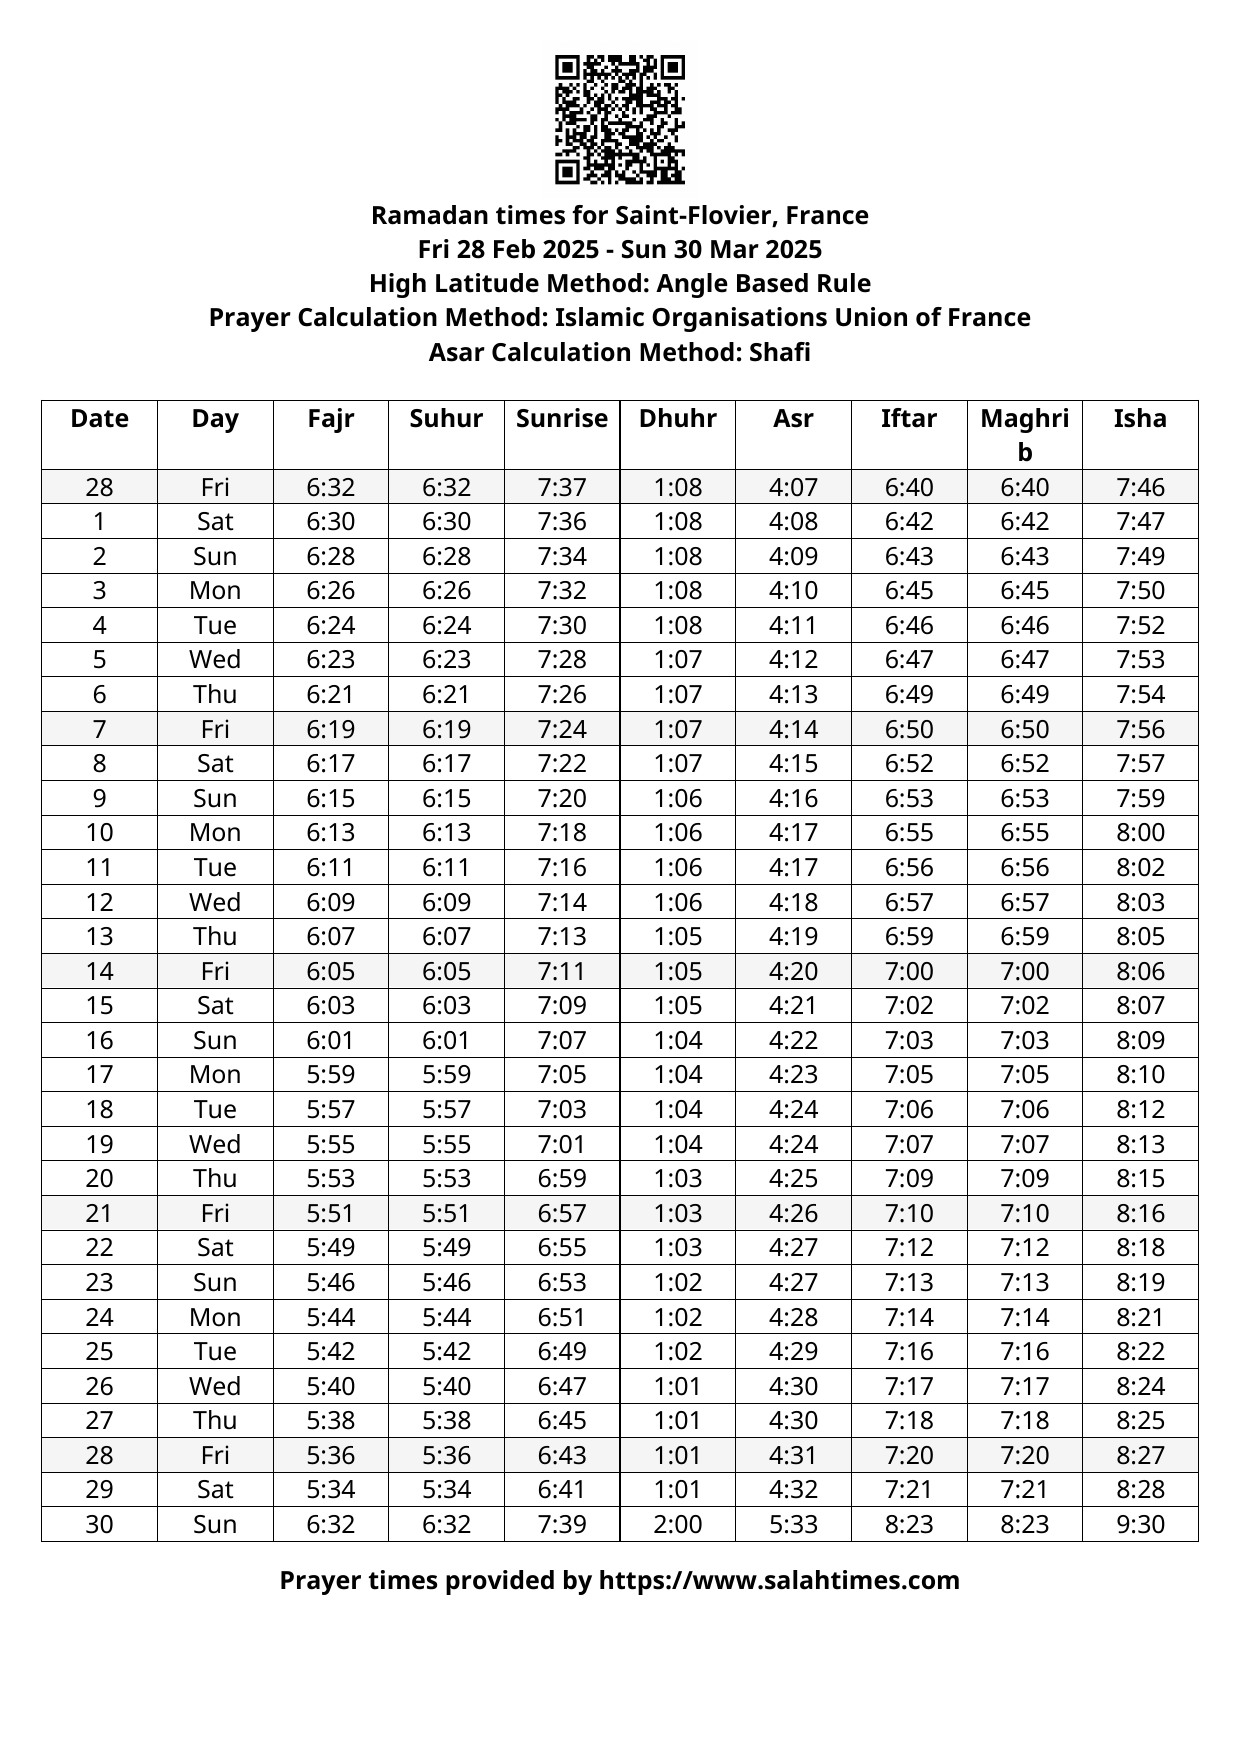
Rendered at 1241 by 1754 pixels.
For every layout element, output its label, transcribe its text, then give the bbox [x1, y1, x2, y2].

table_cell 4:12 [736, 643, 851, 676]
table_cell 6:13 [274, 816, 388, 849]
table_cell 8:09 [1083, 1023, 1198, 1057]
table_cell 7:03 [968, 1023, 1082, 1057]
table_cell 7:17 [852, 1369, 967, 1402]
table_cell 6:46 [968, 608, 1082, 642]
table_cell 5:49 [389, 1231, 504, 1264]
table_cell 4:30 [736, 1369, 851, 1402]
table_cell 28 [42, 470, 157, 503]
table_cell 7:16 [505, 850, 619, 884]
table_header Asr [736, 401, 851, 469]
table_cell 4:14 [736, 712, 851, 745]
table_cell 8:23 [852, 1507, 967, 1541]
text Prayer times provided by https://www.salahtimes.com [42, 1563, 1198, 1597]
table_cell 1:05 [621, 919, 735, 953]
table_cell 8:21 [1083, 1300, 1198, 1333]
table_cell 7:30 [505, 608, 619, 642]
table_cell 6:55 [505, 1231, 619, 1264]
table_header Suhur [389, 401, 504, 469]
table_cell 4:17 [736, 850, 851, 884]
table_cell 6:53 [852, 781, 967, 814]
table_cell Fri [158, 712, 273, 745]
table_cell 4:28 [736, 1300, 851, 1333]
table_cell 5:59 [274, 1058, 388, 1091]
table_cell 19 [42, 1127, 157, 1160]
table_cell Sun [158, 539, 273, 572]
table_cell 4:30 [736, 1404, 851, 1437]
table_header Date [42, 401, 157, 469]
table_cell 6:42 [968, 504, 1082, 538]
table_cell 6:05 [274, 954, 388, 987]
table_cell 5:51 [274, 1196, 388, 1229]
table_cell 6:41 [505, 1473, 619, 1506]
table_cell 4:15 [736, 746, 851, 780]
table_cell 1:01 [621, 1473, 735, 1506]
table_cell 8:23 [968, 1507, 1082, 1541]
table_cell 8:22 [1083, 1334, 1198, 1368]
table_cell 6:19 [274, 712, 388, 745]
table_cell 6:23 [389, 643, 504, 676]
table_cell 8:00 [1083, 816, 1198, 849]
table_header Iftar [852, 401, 967, 469]
table_cell 7:56 [1083, 712, 1198, 745]
table_cell 4:18 [736, 885, 851, 918]
table_cell 7:47 [1083, 504, 1198, 538]
table_cell 7:54 [1083, 677, 1198, 711]
table_cell 4:10 [736, 574, 851, 607]
table_cell 6:17 [389, 746, 504, 780]
table_cell 27 [42, 1404, 157, 1437]
table_cell 1:04 [621, 1127, 735, 1160]
table_cell 7:20 [852, 1438, 967, 1472]
table_cell 7:14 [505, 885, 619, 918]
table_cell 4:24 [736, 1127, 851, 1160]
table_cell 6:47 [505, 1369, 619, 1402]
table_cell 7:18 [505, 816, 619, 849]
table_cell 7:39 [505, 1507, 619, 1541]
table_cell 8:07 [1083, 989, 1198, 1022]
table_cell 7:13 [505, 919, 619, 953]
table_cell 1:01 [621, 1438, 735, 1472]
table_cell 7:07 [505, 1023, 619, 1057]
table_header Day [158, 401, 273, 469]
table_cell 13 [42, 919, 157, 953]
table_cell 6:32 [274, 1507, 388, 1541]
table_header Sunrise [505, 401, 619, 469]
table_cell 7:11 [505, 954, 619, 987]
table_cell 20 [42, 1161, 157, 1195]
table_header Isha [1083, 401, 1198, 469]
table_cell 1 [42, 504, 157, 538]
table_cell 6:26 [389, 574, 504, 607]
table_cell 6:42 [852, 504, 967, 538]
table_cell 6:24 [389, 608, 504, 642]
table_cell Tue [158, 1092, 273, 1126]
table_cell 7:18 [968, 1404, 1082, 1437]
table_cell 7:32 [505, 574, 619, 607]
table_cell Mon [158, 816, 273, 849]
text High Latitude Method: Angle Based Rule [42, 266, 1198, 300]
table_cell Sun [158, 1023, 273, 1057]
table_cell 10 [42, 816, 157, 849]
table_cell 6:47 [968, 643, 1082, 676]
table_cell 6:21 [389, 677, 504, 711]
table_cell 1:06 [621, 885, 735, 918]
table_header Fajr [274, 401, 388, 469]
table_cell 5:40 [274, 1369, 388, 1402]
table_cell 1:02 [621, 1265, 735, 1299]
table_cell 8:24 [1083, 1369, 1198, 1402]
table_cell 7:13 [968, 1265, 1082, 1299]
table_cell 7:13 [852, 1265, 967, 1299]
table_cell 22 [42, 1231, 157, 1264]
table_cell 6:13 [389, 816, 504, 849]
table_cell 4:25 [736, 1161, 851, 1195]
table_cell 6:53 [505, 1265, 619, 1299]
table_cell 6:59 [505, 1161, 619, 1195]
table_cell 5 [42, 643, 157, 676]
table_cell Tue [158, 608, 273, 642]
table_cell 6:09 [274, 885, 388, 918]
table_cell 4:20 [736, 954, 851, 987]
table_cell 6:32 [274, 470, 388, 503]
table_cell 6:28 [389, 539, 504, 572]
table_cell 5:36 [389, 1438, 504, 1472]
table_cell 5:59 [389, 1058, 504, 1091]
table_cell 7 [42, 712, 157, 745]
table_cell 8:12 [1083, 1092, 1198, 1126]
table_cell 6:11 [274, 850, 388, 884]
table_cell 7:46 [1083, 470, 1198, 503]
table_cell 7:17 [968, 1369, 1082, 1402]
table_cell 5:46 [274, 1265, 388, 1299]
table_cell 6:09 [389, 885, 504, 918]
table_cell 6:45 [852, 574, 967, 607]
table_cell 1:08 [621, 539, 735, 572]
table_cell 8:28 [1083, 1473, 1198, 1506]
table_cell 7:14 [968, 1300, 1082, 1333]
text Prayer Calculation Method: Islamic Organisations Union of France [42, 300, 1198, 334]
table_cell 1:03 [621, 1231, 735, 1264]
table_cell 5:53 [274, 1161, 388, 1195]
table_cell 5:34 [389, 1473, 504, 1506]
table_cell Fri [158, 470, 273, 503]
table_cell Sun [158, 1507, 273, 1541]
table_cell 18 [42, 1092, 157, 1126]
text Ramadan times for Saint-Flovier, France [42, 198, 1198, 232]
table_cell 1:08 [621, 504, 735, 538]
table_cell 7:20 [968, 1438, 1082, 1472]
table_cell 5:34 [274, 1473, 388, 1506]
table_cell 4:16 [736, 781, 851, 814]
text Fri 28 Feb 2025 - Sun 30 Mar 2025 [42, 232, 1198, 266]
table_cell 17 [42, 1058, 157, 1091]
table_cell 3 [42, 574, 157, 607]
table_cell 6:53 [968, 781, 1082, 814]
table_cell 6:49 [968, 677, 1082, 711]
table_cell Wed [158, 1369, 273, 1402]
table_cell Thu [158, 919, 273, 953]
table_cell 4:17 [736, 816, 851, 849]
table_cell 6:26 [274, 574, 388, 607]
table_cell 8:06 [1083, 954, 1198, 987]
table_cell Sun [158, 781, 273, 814]
table_cell Sat [158, 989, 273, 1022]
table_cell 6:07 [389, 919, 504, 953]
table_cell Wed [158, 1127, 273, 1160]
table_cell 15 [42, 989, 157, 1022]
table_cell 7:03 [852, 1023, 967, 1057]
table_cell 8 [42, 746, 157, 780]
table_cell 6:45 [968, 574, 1082, 607]
table_cell 16 [42, 1023, 157, 1057]
table_cell 7:16 [852, 1334, 967, 1368]
table_cell 1:08 [621, 470, 735, 503]
table_cell 2 [42, 539, 157, 572]
table_cell 7:21 [852, 1473, 967, 1506]
table_cell 7:02 [968, 989, 1082, 1022]
table_cell 7:16 [968, 1334, 1082, 1368]
table_cell 7:57 [1083, 746, 1198, 780]
table_cell 4 [42, 608, 157, 642]
table_cell 1:08 [621, 574, 735, 607]
table_cell Wed [158, 643, 273, 676]
table_header Maghrib [968, 401, 1082, 469]
table_cell 5:38 [274, 1404, 388, 1437]
table_cell 6:11 [389, 850, 504, 884]
table_cell 4:09 [736, 539, 851, 572]
table_cell 1:07 [621, 712, 735, 745]
picture [542, 41, 699, 198]
table_cell 7:09 [852, 1161, 967, 1195]
table_cell 4:13 [736, 677, 851, 711]
table_cell 8:10 [1083, 1058, 1198, 1091]
table_cell Tue [158, 850, 273, 884]
table_cell 5:46 [389, 1265, 504, 1299]
table_cell 1:06 [621, 816, 735, 849]
table_cell 7:12 [852, 1231, 967, 1264]
table_cell 6:24 [274, 608, 388, 642]
table_cell 4:27 [736, 1231, 851, 1264]
table_cell 2:00 [621, 1507, 735, 1541]
table_cell 7:37 [505, 470, 619, 503]
table_cell 1:08 [621, 608, 735, 642]
table_cell 4:08 [736, 504, 851, 538]
text Asar Calculation Method: Shafi [42, 334, 1198, 368]
table_cell Fri [158, 1196, 273, 1229]
table_cell 8:03 [1083, 885, 1198, 918]
table_cell 5:44 [274, 1300, 388, 1333]
table_cell 1:05 [621, 954, 735, 987]
table_cell 7:12 [968, 1231, 1082, 1264]
table_cell 6:01 [389, 1023, 504, 1057]
table_cell 4:21 [736, 989, 851, 1022]
table_cell 6:52 [852, 746, 967, 780]
table_cell 6:51 [505, 1300, 619, 1333]
table_cell 7:05 [968, 1058, 1082, 1091]
table_cell Thu [158, 677, 273, 711]
table_cell 7:09 [505, 989, 619, 1022]
table_cell 6:15 [274, 781, 388, 814]
table_cell 4:31 [736, 1438, 851, 1472]
table_cell 6:23 [274, 643, 388, 676]
table_cell 6:57 [505, 1196, 619, 1229]
table_cell Thu [158, 1404, 273, 1437]
table_cell 7:07 [852, 1127, 967, 1160]
table_cell 7:53 [1083, 643, 1198, 676]
table_cell Wed [158, 885, 273, 918]
table_cell 1:02 [621, 1334, 735, 1368]
table_header Dhuhr [621, 401, 735, 469]
table_cell 6:32 [389, 1507, 504, 1541]
table_cell 1:07 [621, 677, 735, 711]
table_cell 1:03 [621, 1161, 735, 1195]
table_cell 6:32 [389, 470, 504, 503]
table_cell 6:43 [968, 539, 1082, 572]
table_cell 4:22 [736, 1023, 851, 1057]
table_cell 7:06 [968, 1092, 1082, 1126]
table_cell 30 [42, 1507, 157, 1541]
table_cell 5:36 [274, 1438, 388, 1472]
table_cell 7:59 [1083, 781, 1198, 814]
table_cell 1:06 [621, 781, 735, 814]
table_cell 5:55 [389, 1127, 504, 1160]
table_cell 1:01 [621, 1369, 735, 1402]
table_cell 4:11 [736, 608, 851, 642]
table_cell 25 [42, 1334, 157, 1368]
table_cell Fri [158, 1438, 273, 1472]
table_cell 8:25 [1083, 1404, 1198, 1437]
table_cell Sat [158, 1231, 273, 1264]
table_cell 1:04 [621, 1023, 735, 1057]
table_cell 7:28 [505, 643, 619, 676]
table_cell 6:47 [852, 643, 967, 676]
table_cell 7:03 [505, 1092, 619, 1126]
table_cell 6:59 [852, 919, 967, 953]
table_cell 8:15 [1083, 1161, 1198, 1195]
table_cell 4:24 [736, 1092, 851, 1126]
table_cell 7:36 [505, 504, 619, 538]
table_cell 28 [42, 1438, 157, 1472]
table_cell 6:03 [389, 989, 504, 1022]
table_cell 8:27 [1083, 1438, 1198, 1472]
table_cell 4:32 [736, 1473, 851, 1506]
table_cell 6:55 [852, 816, 967, 849]
table_cell 6:59 [968, 919, 1082, 953]
table_cell 7:14 [852, 1300, 967, 1333]
table_cell 6:49 [505, 1334, 619, 1368]
table_cell 6:56 [852, 850, 967, 884]
table_cell 6:49 [852, 677, 967, 711]
table_cell 7:01 [505, 1127, 619, 1160]
table_cell 7:05 [852, 1058, 967, 1091]
table_cell 7:22 [505, 746, 619, 780]
table_cell 1:02 [621, 1300, 735, 1333]
table_cell 7:10 [852, 1196, 967, 1229]
table_cell 6:15 [389, 781, 504, 814]
table_cell 6:30 [274, 504, 388, 538]
table_cell 7:07 [968, 1127, 1082, 1160]
table_cell 7:21 [968, 1473, 1082, 1506]
table_cell 7:49 [1083, 539, 1198, 572]
table_cell 9:30 [1083, 1507, 1198, 1541]
table_cell 23 [42, 1265, 157, 1299]
table_cell 6:40 [968, 470, 1082, 503]
table_cell 6:17 [274, 746, 388, 780]
table_cell 5:42 [389, 1334, 504, 1368]
table_cell Fri [158, 954, 273, 987]
table_cell 7:26 [505, 677, 619, 711]
table_cell 7:50 [1083, 574, 1198, 607]
table_cell 1:03 [621, 1196, 735, 1229]
table_cell 21 [42, 1196, 157, 1229]
table_cell Sun [158, 1265, 273, 1299]
table_cell 12 [42, 885, 157, 918]
table_cell 7:00 [968, 954, 1082, 987]
table_cell 5:42 [274, 1334, 388, 1368]
table_cell 8:13 [1083, 1127, 1198, 1160]
table_cell 6:43 [852, 539, 967, 572]
table_cell 7:24 [505, 712, 619, 745]
table_cell 6:19 [389, 712, 504, 745]
table_cell 4:23 [736, 1058, 851, 1091]
table_cell 5:33 [736, 1507, 851, 1541]
table_cell Tue [158, 1334, 273, 1368]
table_cell 14 [42, 954, 157, 987]
table_cell Sat [158, 1473, 273, 1506]
table_cell 6:43 [505, 1438, 619, 1472]
table_cell 5:40 [389, 1369, 504, 1402]
table_cell 1:07 [621, 746, 735, 780]
table_cell 7:10 [968, 1196, 1082, 1229]
table_cell 7:00 [852, 954, 967, 987]
table_cell 8:16 [1083, 1196, 1198, 1229]
table_cell 7:05 [505, 1058, 619, 1091]
table_cell 6:45 [505, 1404, 619, 1437]
table_cell 6:07 [274, 919, 388, 953]
table_cell 8:18 [1083, 1231, 1198, 1264]
table_cell Mon [158, 574, 273, 607]
table_cell Thu [158, 1161, 273, 1195]
table_cell 4:27 [736, 1265, 851, 1299]
table_cell 6:03 [274, 989, 388, 1022]
table_cell 26 [42, 1369, 157, 1402]
table_cell 9 [42, 781, 157, 814]
table_cell 5:51 [389, 1196, 504, 1229]
table_cell 4:07 [736, 470, 851, 503]
table_cell 7:09 [968, 1161, 1082, 1195]
table_cell 6:30 [389, 504, 504, 538]
table_cell 29 [42, 1473, 157, 1506]
table_cell 4:26 [736, 1196, 851, 1229]
table_cell 6:52 [968, 746, 1082, 780]
table_cell 8:02 [1083, 850, 1198, 884]
table_cell Mon [158, 1300, 273, 1333]
table_cell 4:19 [736, 919, 851, 953]
table_cell 6:57 [968, 885, 1082, 918]
table_cell 8:05 [1083, 919, 1198, 953]
table_cell 4:29 [736, 1334, 851, 1368]
table_cell 6:57 [852, 885, 967, 918]
table_cell 6:46 [852, 608, 967, 642]
table_cell 5:53 [389, 1161, 504, 1195]
table_cell 5:57 [389, 1092, 504, 1126]
table_cell 1:06 [621, 850, 735, 884]
table_cell 24 [42, 1300, 157, 1333]
table_cell 5:55 [274, 1127, 388, 1160]
table_cell 6:21 [274, 677, 388, 711]
table_cell 6:28 [274, 539, 388, 572]
table_cell 7:02 [852, 989, 967, 1022]
table_cell 7:52 [1083, 608, 1198, 642]
table_cell 6:55 [968, 816, 1082, 849]
table_cell 5:44 [389, 1300, 504, 1333]
table_cell 5:57 [274, 1092, 388, 1126]
table_cell 6:56 [968, 850, 1082, 884]
table_cell 1:05 [621, 989, 735, 1022]
table_cell 1:04 [621, 1058, 735, 1091]
table_cell 8:19 [1083, 1265, 1198, 1299]
table_cell 1:01 [621, 1404, 735, 1437]
table_cell 6:01 [274, 1023, 388, 1057]
table_cell 7:34 [505, 539, 619, 572]
table_cell 5:38 [389, 1404, 504, 1437]
table_cell 5:49 [274, 1231, 388, 1264]
table_cell 1:04 [621, 1092, 735, 1126]
table_cell 6:40 [852, 470, 967, 503]
table_cell 6:05 [389, 954, 504, 987]
table_cell 7:06 [852, 1092, 967, 1126]
table_cell Mon [158, 1058, 273, 1091]
table_cell Sat [158, 504, 273, 538]
table_cell 6 [42, 677, 157, 711]
table_cell 7:20 [505, 781, 619, 814]
table_cell 6:50 [852, 712, 967, 745]
table_cell 7:18 [852, 1404, 967, 1437]
table_cell 11 [42, 850, 157, 884]
table_cell 6:50 [968, 712, 1082, 745]
table_cell 1:07 [621, 643, 735, 676]
table_cell Sat [158, 746, 273, 780]
